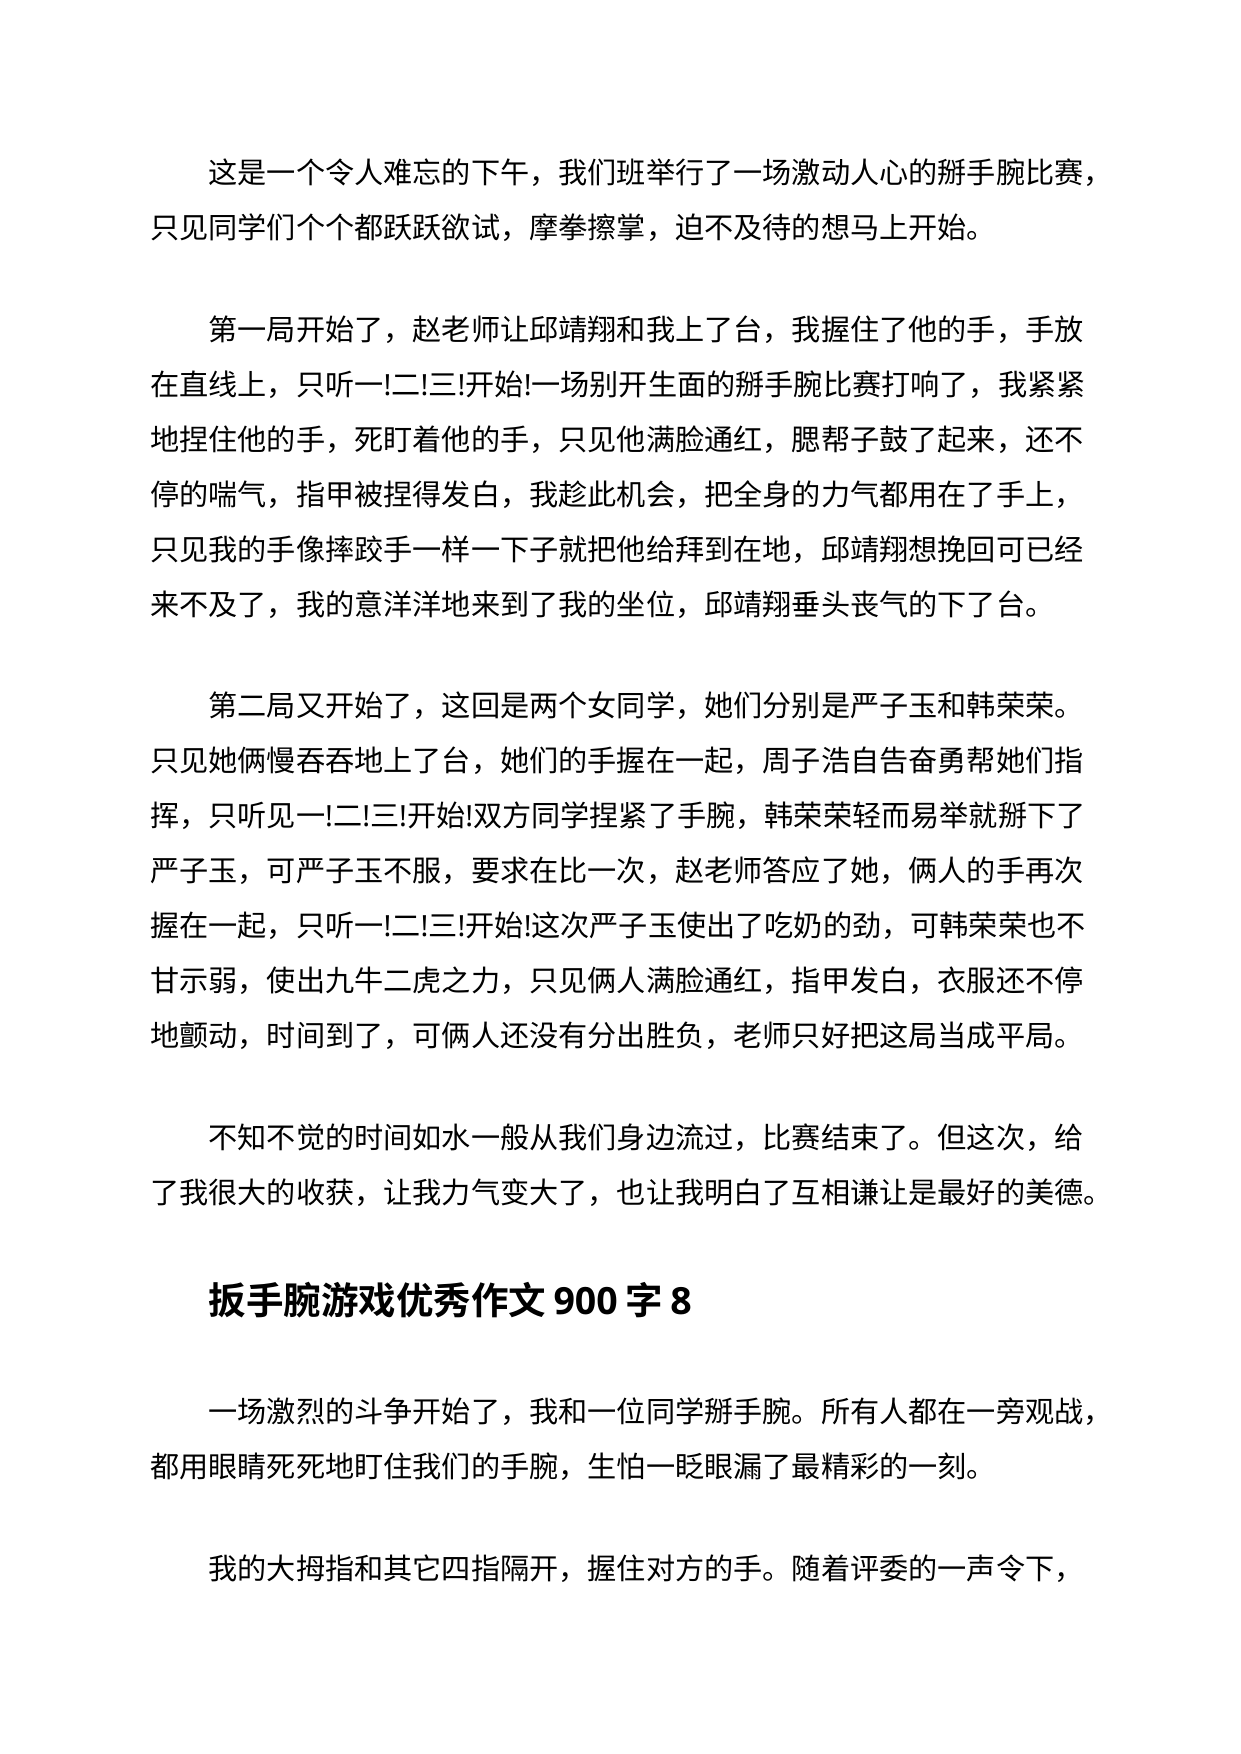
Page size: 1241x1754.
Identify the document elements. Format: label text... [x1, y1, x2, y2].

text 第一局开始了，赵老师让邱靖翔和我上了台，我握住了他的手，手放在直线上，只听一!二!三!开始!一场别开生面的掰手腕比赛打响了，我紧紧地捏住他的手，死盯着他的手，只见他满脸通红，腮帮子鼓了起来，还不停的喘气，指甲被捏得发白，我趁此机会，把全身的力气都用在了手上，只见我的手像摔跤手一样一下子就把他给拜到在地，邱靖翔想挽回可已经来不及了，我的意洋洋地来到了我的坐位，邱靖翔垂头丧气的下了台。 [150, 307, 1090, 623]
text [150, 1545, 1090, 1588]
text 第二局又开始了，这回是两个女同学，她们分别是严子玉和韩荣荣。只见她俩慢吞吞地上了台，她们的手握在一起，周子浩自告奋勇帮她们指挥，只听见一!二!三!开始!双方同学捏紧了手腕，韩荣荣轻而易举就掰下了严子玉，可严子玉不服，要求在比一次，赵老师答应了她，俩人的手再次握在一起，只听一!二!三!开始!这次严子玉使出了吃奶的劲，可韩荣荣也不甘示弱，使出九牛二虎之力，只见俩人满脸通红，指甲发白，衣服还不停地颤动，时间到了，可俩人还没有分出胜负，老师只好把这局当成平局。 [150, 683, 1090, 1055]
text 扳手腕游戏优秀作文900字8 [150, 1271, 1090, 1326]
text 不知不觉的时间如水一般从我们身边流过，比赛结束了。但这次，给了我很大的收获，让我力气变大了，也让我明白了互相谦让是最好的美德。 [150, 1114, 1090, 1212]
text 一场激烈的斗争开始了，我和一位同学掰手腕。所有人都在一旁观战，都用眼睛死死地盯住我们的手腕，生怕一眨眼漏了最精彩的一刻。 [150, 1389, 1090, 1486]
text 这是一个令人难忘的下午，我们班举行了一场激动人心的掰手腕比赛，只见同学们个个都跃跃欲试，摩拳擦掌，迫不及待的想马上开始。 [150, 150, 1090, 247]
